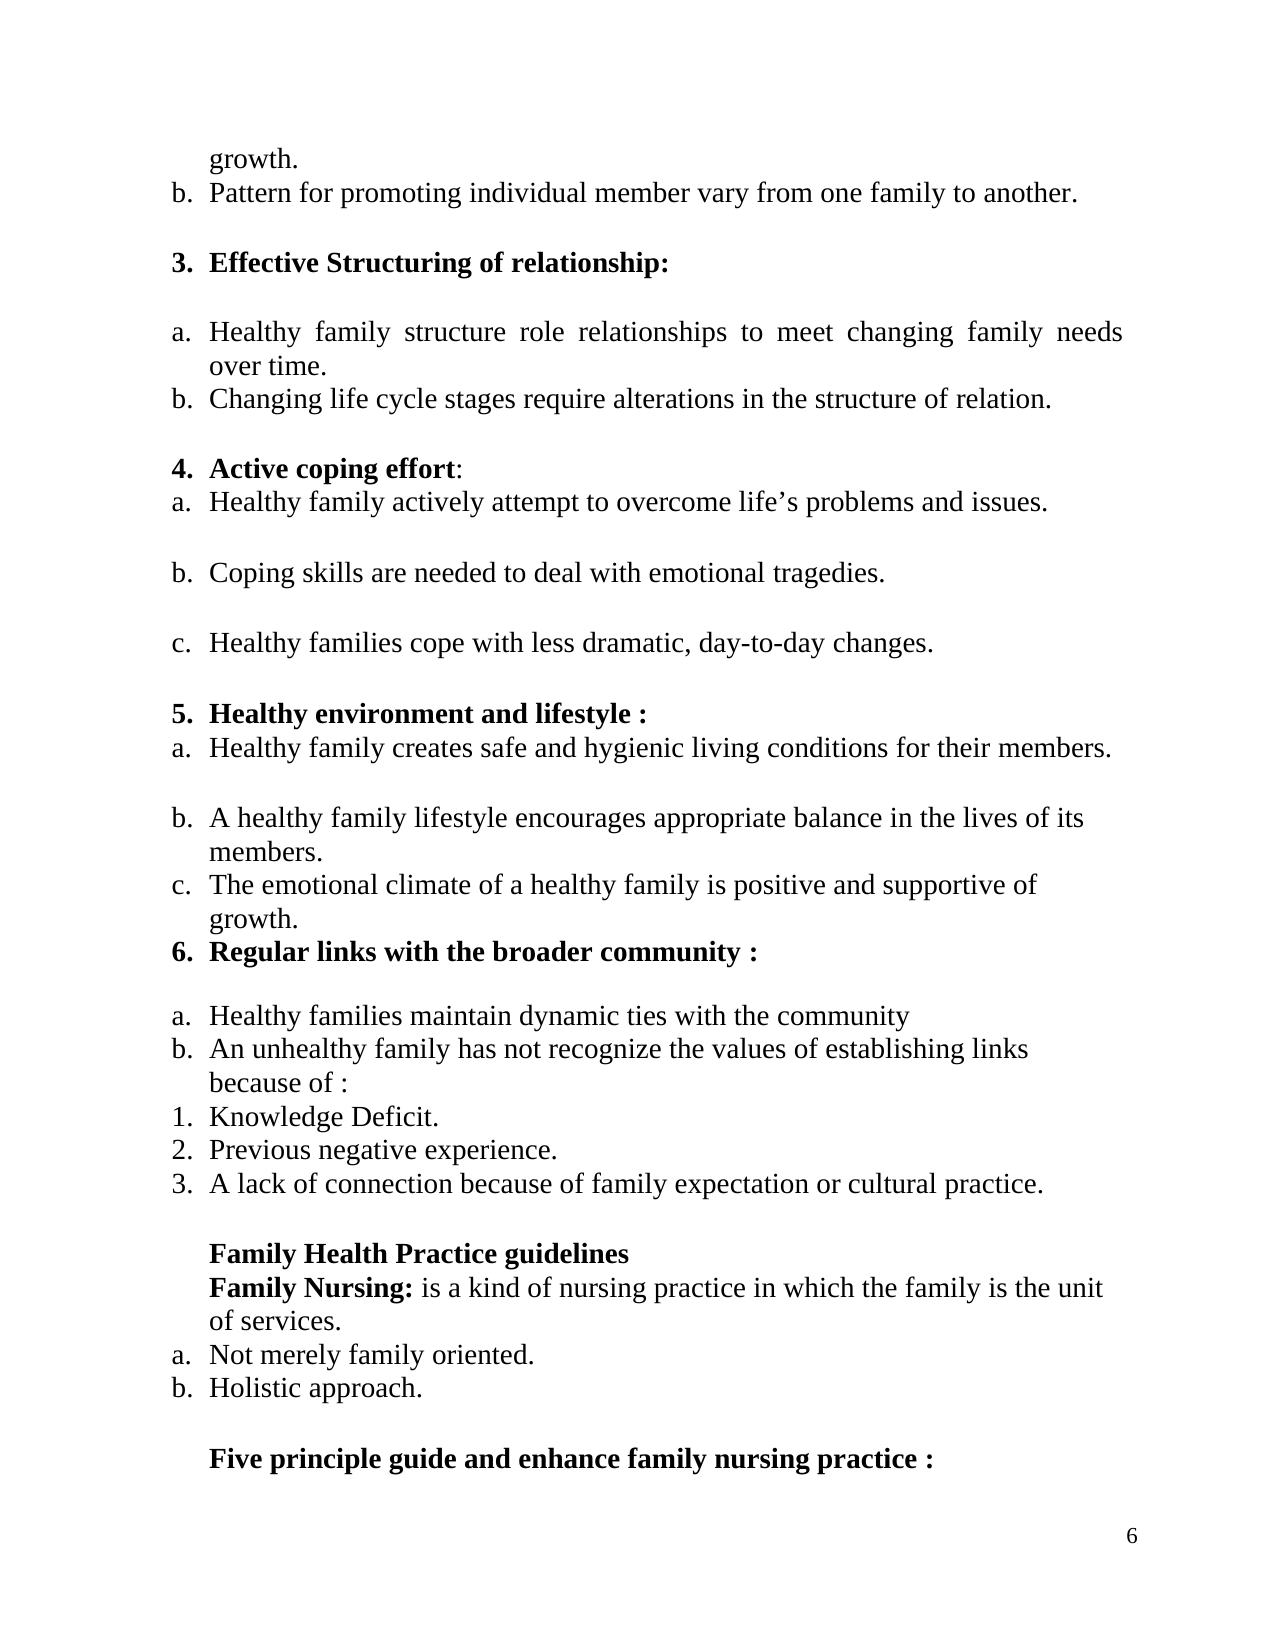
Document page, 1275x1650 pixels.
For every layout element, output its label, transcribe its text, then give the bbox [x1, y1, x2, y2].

list An unhealthy family has not recognize the values of establishing links because of : [171, 1032, 1124, 1099]
list The emotional climate of a healthy family is positive and supportive of growth. [171, 867, 1125, 934]
list Healthy family structure role relationships to meet changing family needs over time. [171, 314, 1124, 381]
list A lack of connection because of family expectation or cultural practice. [171, 1166, 1137, 1199]
list Holistic approach. [171, 1371, 1137, 1404]
text Family Nursing: is a kind of nursing practice in which the family is the unit of services. [209, 1270, 1125, 1337]
list Previous negative experience. [171, 1132, 1137, 1166]
subtitle Five principle guide and enhance family nursing practice : [209, 1441, 1137, 1475]
list Knowledge Deficit. [171, 1099, 1137, 1132]
list Healthy families cope with less dramatic, day-to-day changes. [171, 626, 1137, 659]
subtitle Active coping effort: [171, 451, 1137, 484]
list Changing life cycle stages require alterations in the structure of relation. [171, 381, 1137, 415]
list Healthy family creates safe and hygienic living conditions for their members. [171, 730, 1137, 763]
subtitle Healthy environment and lifestyle : [171, 696, 1137, 730]
subtitle Effective Structuring of relationship: [171, 245, 1137, 278]
list A healthy family lifestyle encourages appropriate balance in the lives of its members. [171, 800, 1124, 867]
list Healthy families maintain dynamic ties with the community [171, 998, 1137, 1032]
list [171, 142, 1125, 175]
subtitle Family Health Practice guidelines [209, 1236, 1137, 1270]
list Healthy family actively attempt to overcome life’s problems and issues. [171, 484, 1137, 518]
list Not merely family oriented. [171, 1337, 1137, 1371]
list Coping skills are needed to deal with emotional tragedies. [171, 555, 1137, 588]
list Pattern for promoting individual member vary from one family to another. [171, 175, 1137, 209]
subtitle Regular links with the broader community : [171, 934, 1137, 968]
